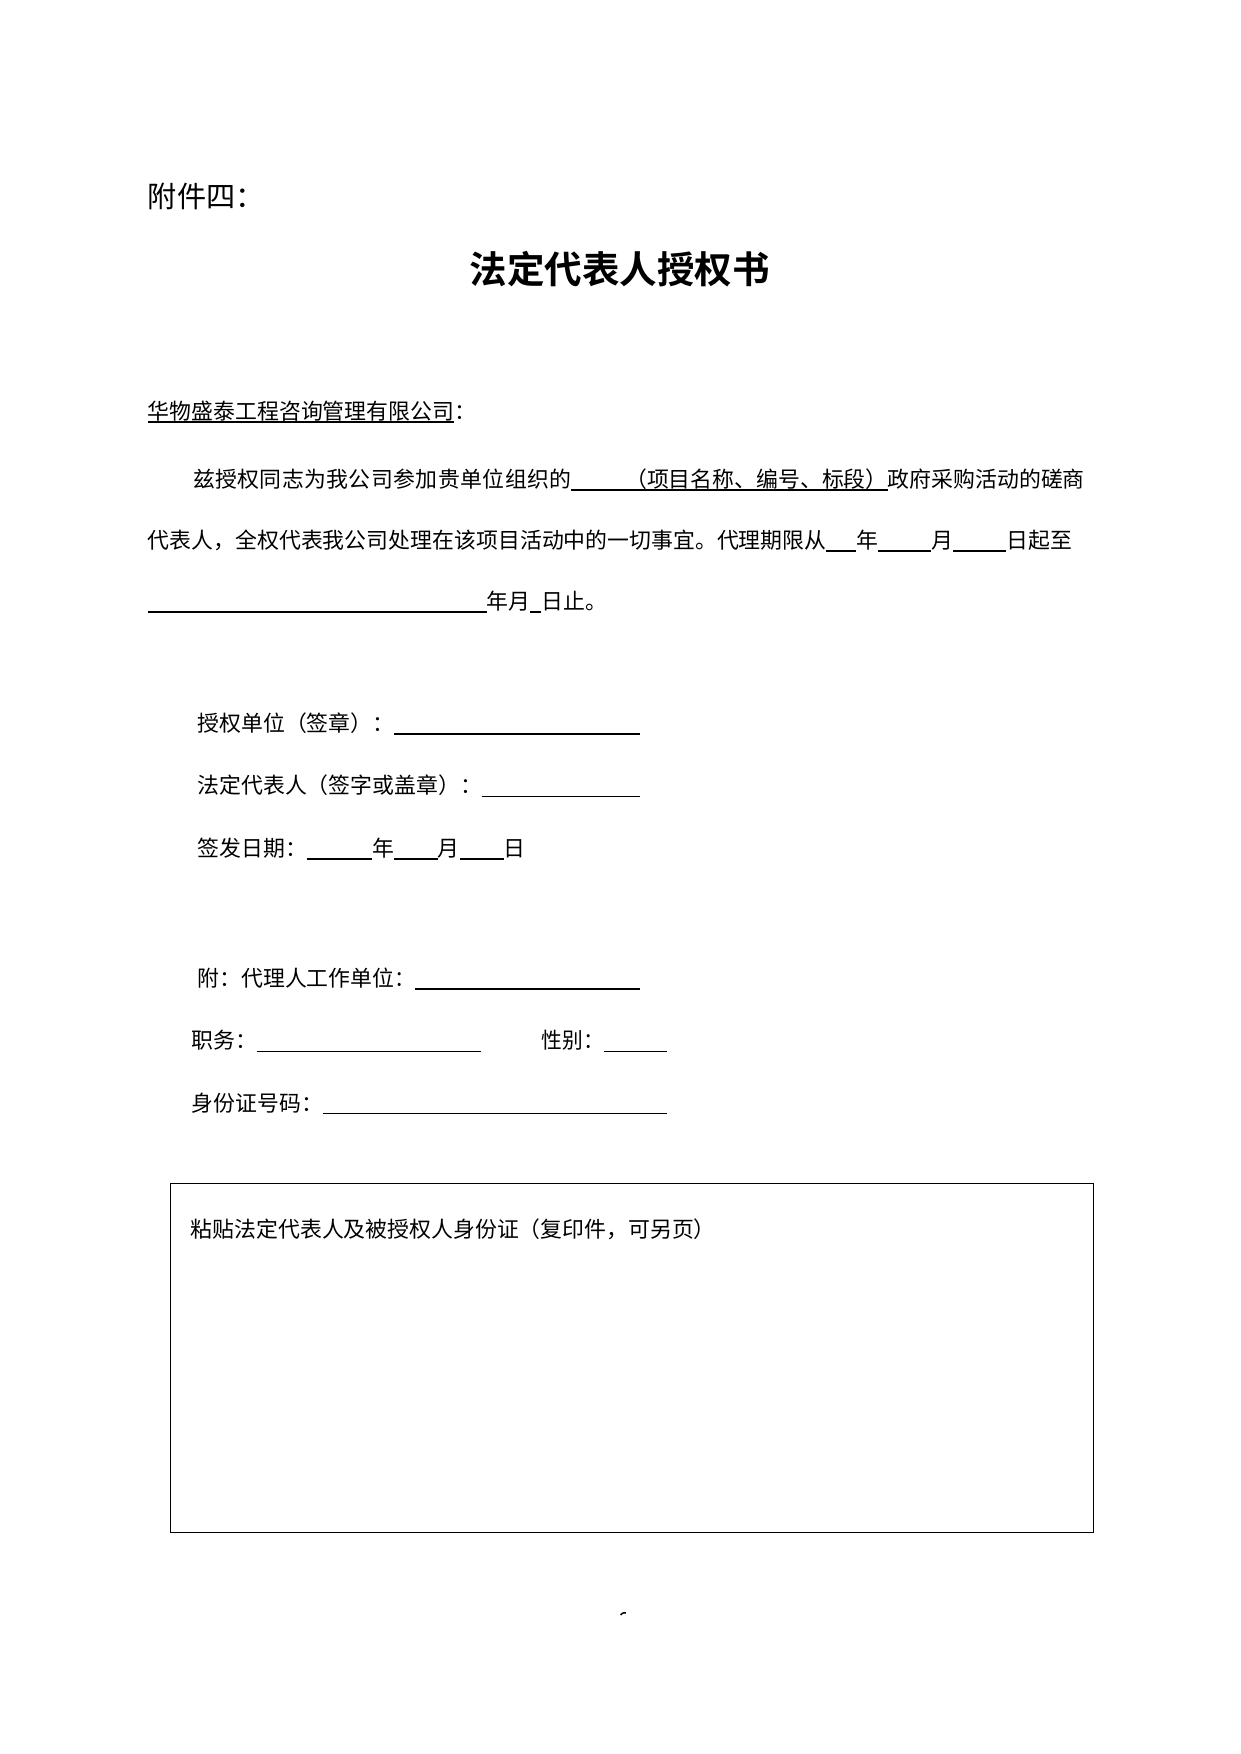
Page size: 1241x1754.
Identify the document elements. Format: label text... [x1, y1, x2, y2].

text 华物盛泰工程咨询管理有限公司： [148, 394, 1155, 425]
text 附：代理人工作单位： [197, 961, 1155, 992]
text 兹授权同志为我公司参加贵单位组织的 （项目名称、编号、标段）政府采购活动的磋商代表人，全权代表我公司处理在该项目活动中的一切事宜。代理期限从 年 月 日起至 年月 日止。 [148, 462, 1093, 616]
text 授权单位（签章）： [197, 706, 1155, 738]
text 签发日期： 年 月 日 [197, 831, 1155, 863]
text 法定代表人（签字或盖章）： [197, 768, 1155, 800]
text 法定代表人授权书 [469, 240, 1155, 295]
subtitle 附件四： [148, 173, 269, 216]
text 职务： 性别： [191, 1023, 1155, 1055]
text 身份证号码： [191, 1086, 1155, 1117]
